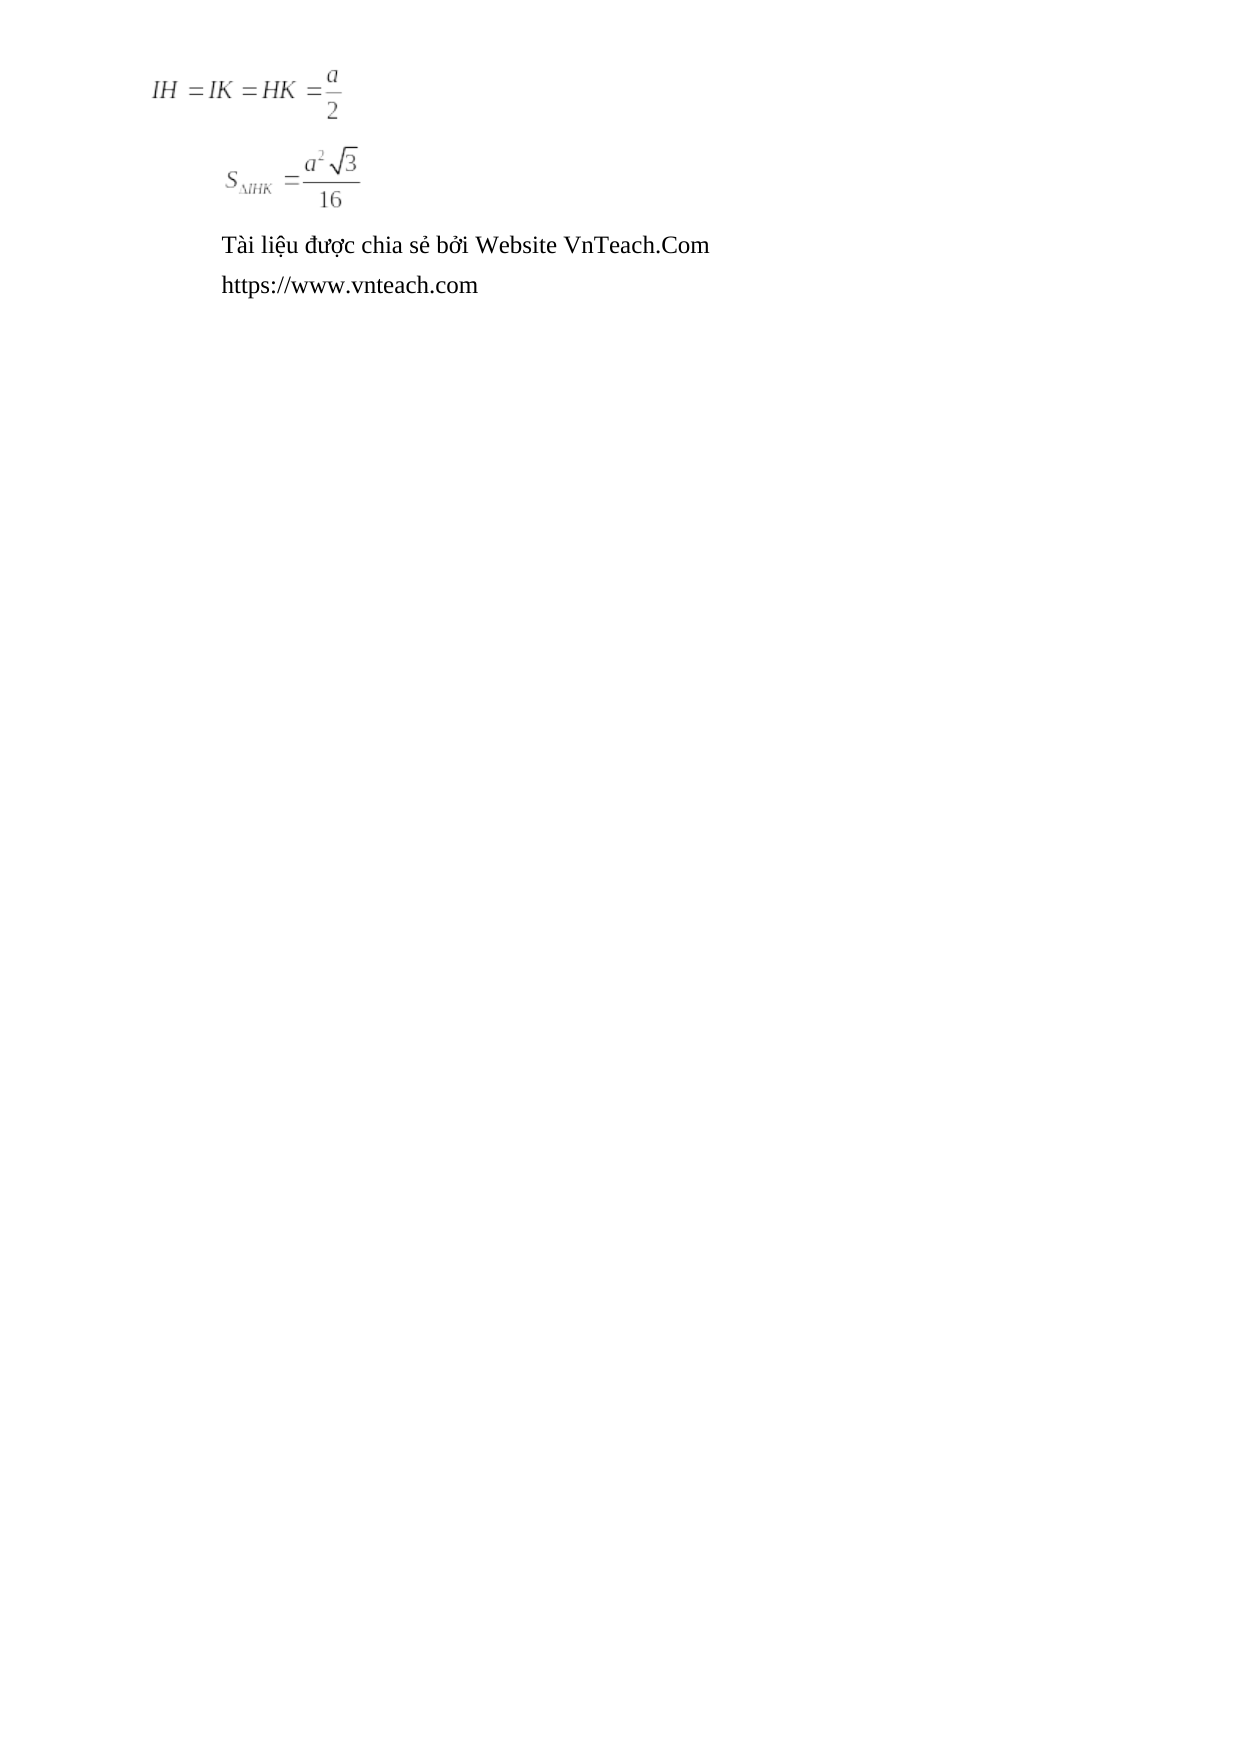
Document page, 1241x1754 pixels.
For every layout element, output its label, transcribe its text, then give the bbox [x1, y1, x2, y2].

text Tài liệu được chia sẻ bởi Website VnTeach.Com [221, 231, 1181, 259]
text https://www.vnteach.com [221, 270, 1181, 298]
